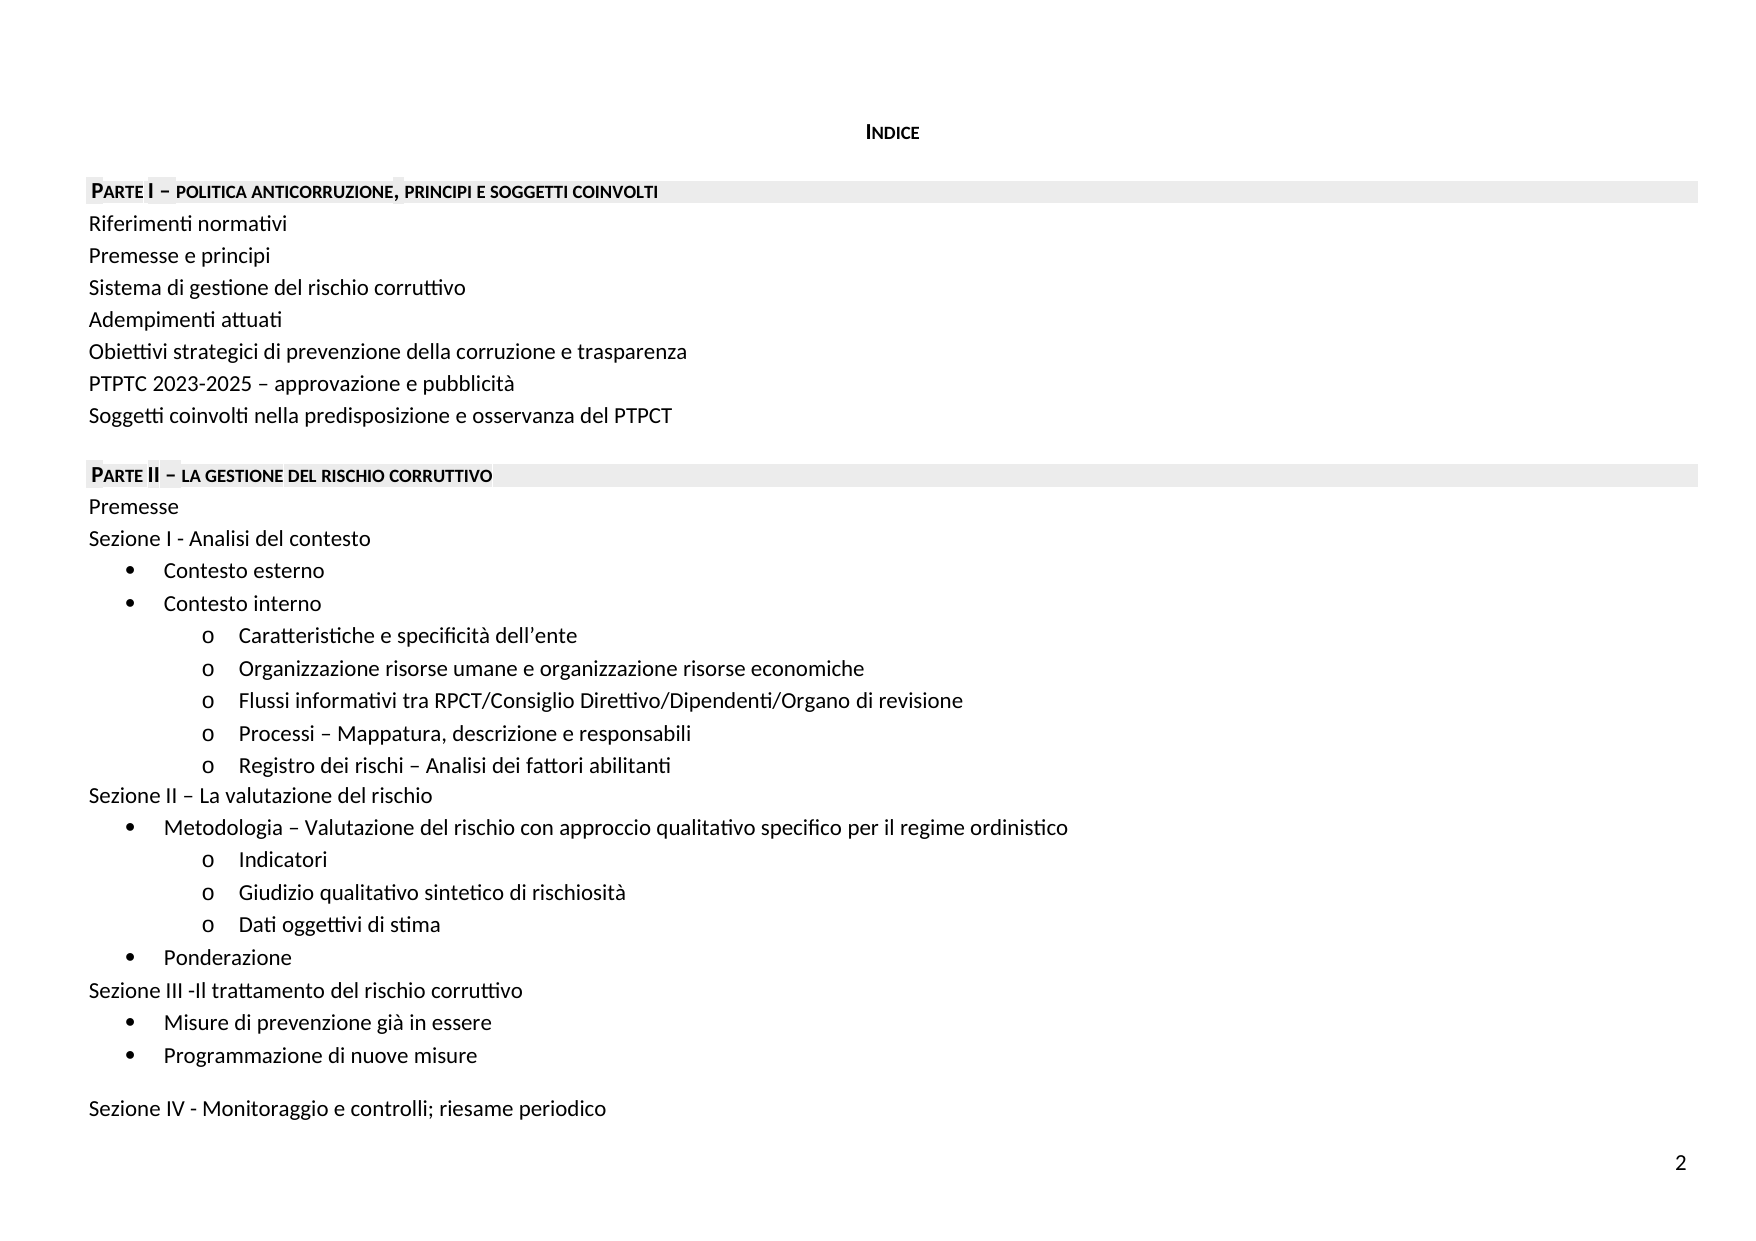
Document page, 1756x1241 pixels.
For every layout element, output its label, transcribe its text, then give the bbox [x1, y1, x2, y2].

text PARTE II – LA GESTIONE DEL RISCHIO CORRUTTIVO [181, 460, 1720, 488]
list Flussi informativi tra RPCT/Consiglio Direttivo/Dipendenti/Organo di revisione [201, 686, 1720, 716]
text Premesse [89, 492, 1720, 520]
text Soggetti coinvolti nella predisposizione e osservanza del PTPCT [89, 401, 1720, 428]
list Programmazione di nuove misure [126, 1041, 1720, 1069]
list Registro dei rischi – Analisi dei fattori abilitanti [201, 752, 1720, 781]
text Sistema di gestione del rischio corruttivo Adempimenti attuati [89, 273, 470, 333]
list Contesto esterno [126, 556, 1720, 584]
list Indicatori [201, 845, 1720, 874]
text PARTE I – POLITICA ANTICORRUZIONE, PRINCIPI E SOGGETTI COINVOLTI [404, 177, 1720, 204]
list Caratteristiche e specificità dell’ente [201, 621, 1720, 650]
text Sezione II – La valutazione del rischio [89, 781, 1720, 809]
text Riferimenti normativi Premesse e principi [89, 209, 290, 269]
list Metodologia – Valutazione del rischio con approccio qualitativo specifico per il regime ordinistico [126, 813, 1720, 841]
list Misure di prevenzione già in essere [126, 1008, 1720, 1036]
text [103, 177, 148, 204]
list Contesto interno [126, 589, 1720, 617]
list Ponderazione [126, 943, 1720, 971]
list Organizzazione risorse umane e organizzazione risorse economiche [201, 654, 1720, 683]
text Sezione III -Il trattamento del rischio corruttivo [89, 976, 1720, 1004]
text Sezione I - Analisi del contesto [89, 524, 1720, 552]
list Dati oggettivi di stima [201, 911, 1720, 940]
text INDICE [574, 117, 1211, 145]
text Sezione IV - Monitoraggio e controlli; riesame periodico [89, 1094, 1720, 1122]
text Obiettivi strategici di prevenzione della corruzione e trasparenza PTPTC 2023-2025 – approvazione e pubblicità [89, 337, 691, 397]
list Giudizio qualitativo sintetico di rischiosità [201, 878, 1720, 907]
list Processi – Mappatura, descrizione e responsabili [201, 719, 1720, 748]
